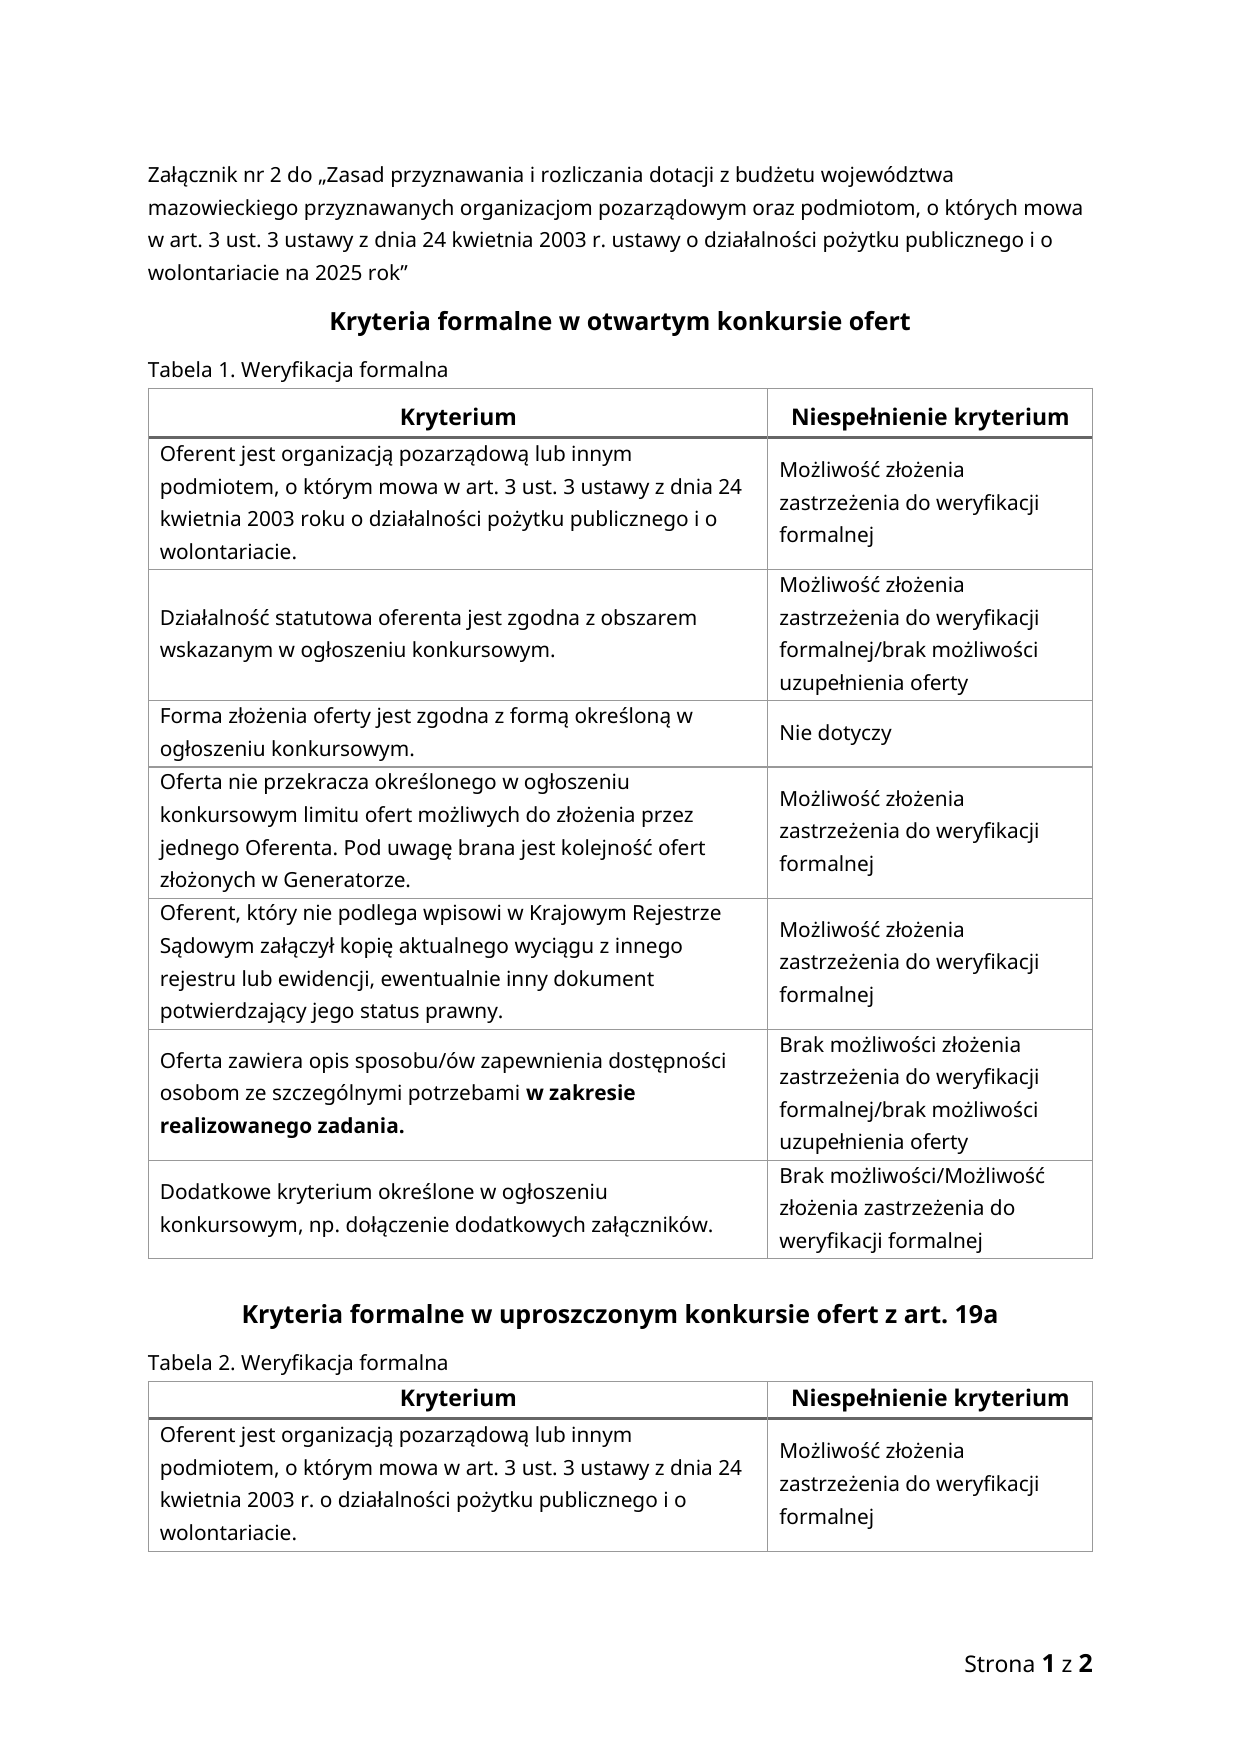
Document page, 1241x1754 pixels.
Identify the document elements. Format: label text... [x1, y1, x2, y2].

table_cell Możliwość złożenia zastrzeżenia do weryfikacji formalnej [768, 1420, 1092, 1551]
subtitle Kryteria formalne w otwartym konkursie ofert [148, 303, 1092, 337]
table_header Kryterium [149, 1382, 767, 1417]
table_cell Możliwość złożenia zastrzeżenia do weryfikacji formalnej [768, 899, 1092, 1029]
text Załącznik nr 2 do „Zasad przyznawania i rozliczania dotacji z budżetu województwa mazowieckiego przyznawanych organizacjom pozarządowym oraz podmiotom, o których mowa w art. 3 ust. 3 ustawy z dnia 24 kwietnia 2003 r. ustawy o działalności pożytku publicznego i o wolontariacie na 2025 rok” [148, 160, 1092, 286]
table_cell Oferent, który nie podlega wpisowi w Krajowym Rejestrze Sądowym załączył kopię aktualnego wyciągu z innego rejestru lub ewidencji, ewentualnie inny dokument potwierdzający jego status prawny. [149, 899, 767, 1029]
text Tabela 2. Weryfikacja formalna [148, 1348, 1092, 1377]
table_cell Możliwość złożenia zastrzeżenia do weryfikacji formalnej/brak możliwości uzupełnienia oferty [768, 570, 1092, 700]
table_cell Możliwość złożenia zastrzeżenia do weryfikacji formalnej [768, 768, 1092, 897]
table_cell Możliwość złożenia zastrzeżenia do weryfikacji formalnej [768, 439, 1092, 569]
table_cell Oferent jest organizacją pozarządową lub innym podmiotem, o którym mowa w art. 3 ust. 3 ustawy z dnia 24 kwietnia 2003 r. o działalności pożytku publicznego i o wolontariacie. [149, 1420, 767, 1551]
table_header Niespełnienie kryterium [768, 1382, 1092, 1417]
subtitle Kryteria formalne w uproszczonym konkursie ofert z art. 19a [148, 1297, 1092, 1331]
table_cell Oferent jest organizacją pozarządową lub innym podmiotem, o którym mowa w art. 3 ust. 3 ustawy z dnia 24 kwietnia 2003 roku o działalności pożytku publicznego i o wolontariacie. [149, 439, 767, 569]
table_cell Brak możliwości/Możliwość złożenia zastrzeżenia do weryfikacji formalnej [768, 1161, 1092, 1258]
text Tabela 1. Weryfikacja formalna [148, 355, 1092, 383]
table_cell Nie dotyczy [768, 701, 1092, 766]
table_cell Dodatkowe kryterium określone w ogłoszeniu konkursowym, np. dołączenie dodatkowych załączników. [149, 1161, 767, 1258]
table_cell Oferta nie przekracza określonego w ogłoszeniu konkursowym limitu ofert możliwych do złożenia przez jednego Oferenta. Pod uwagę brana jest kolejność ofert złożonych w Generatorze. [149, 768, 767, 897]
table_header Niespełnienie kryterium [768, 389, 1092, 436]
table_cell Forma złożenia oferty jest zgodna z formą określoną w ogłoszeniu konkursowym. [149, 701, 767, 766]
table_cell Działalność statutowa oferenta jest zgodna z obszarem wskazanym w ogłoszeniu konkursowym. [149, 570, 767, 700]
table_cell Brak możliwości złożenia zastrzeżenia do weryfikacji formalnej/brak możliwości uzupełnienia oferty [768, 1030, 1092, 1160]
table_header Kryterium [149, 389, 767, 436]
table_cell Oferta zawiera opis sposobu/ów zapewnienia dostępności osobom ze szczególnymi potrzebami w zakresie realizowanego zadania. [149, 1030, 767, 1160]
